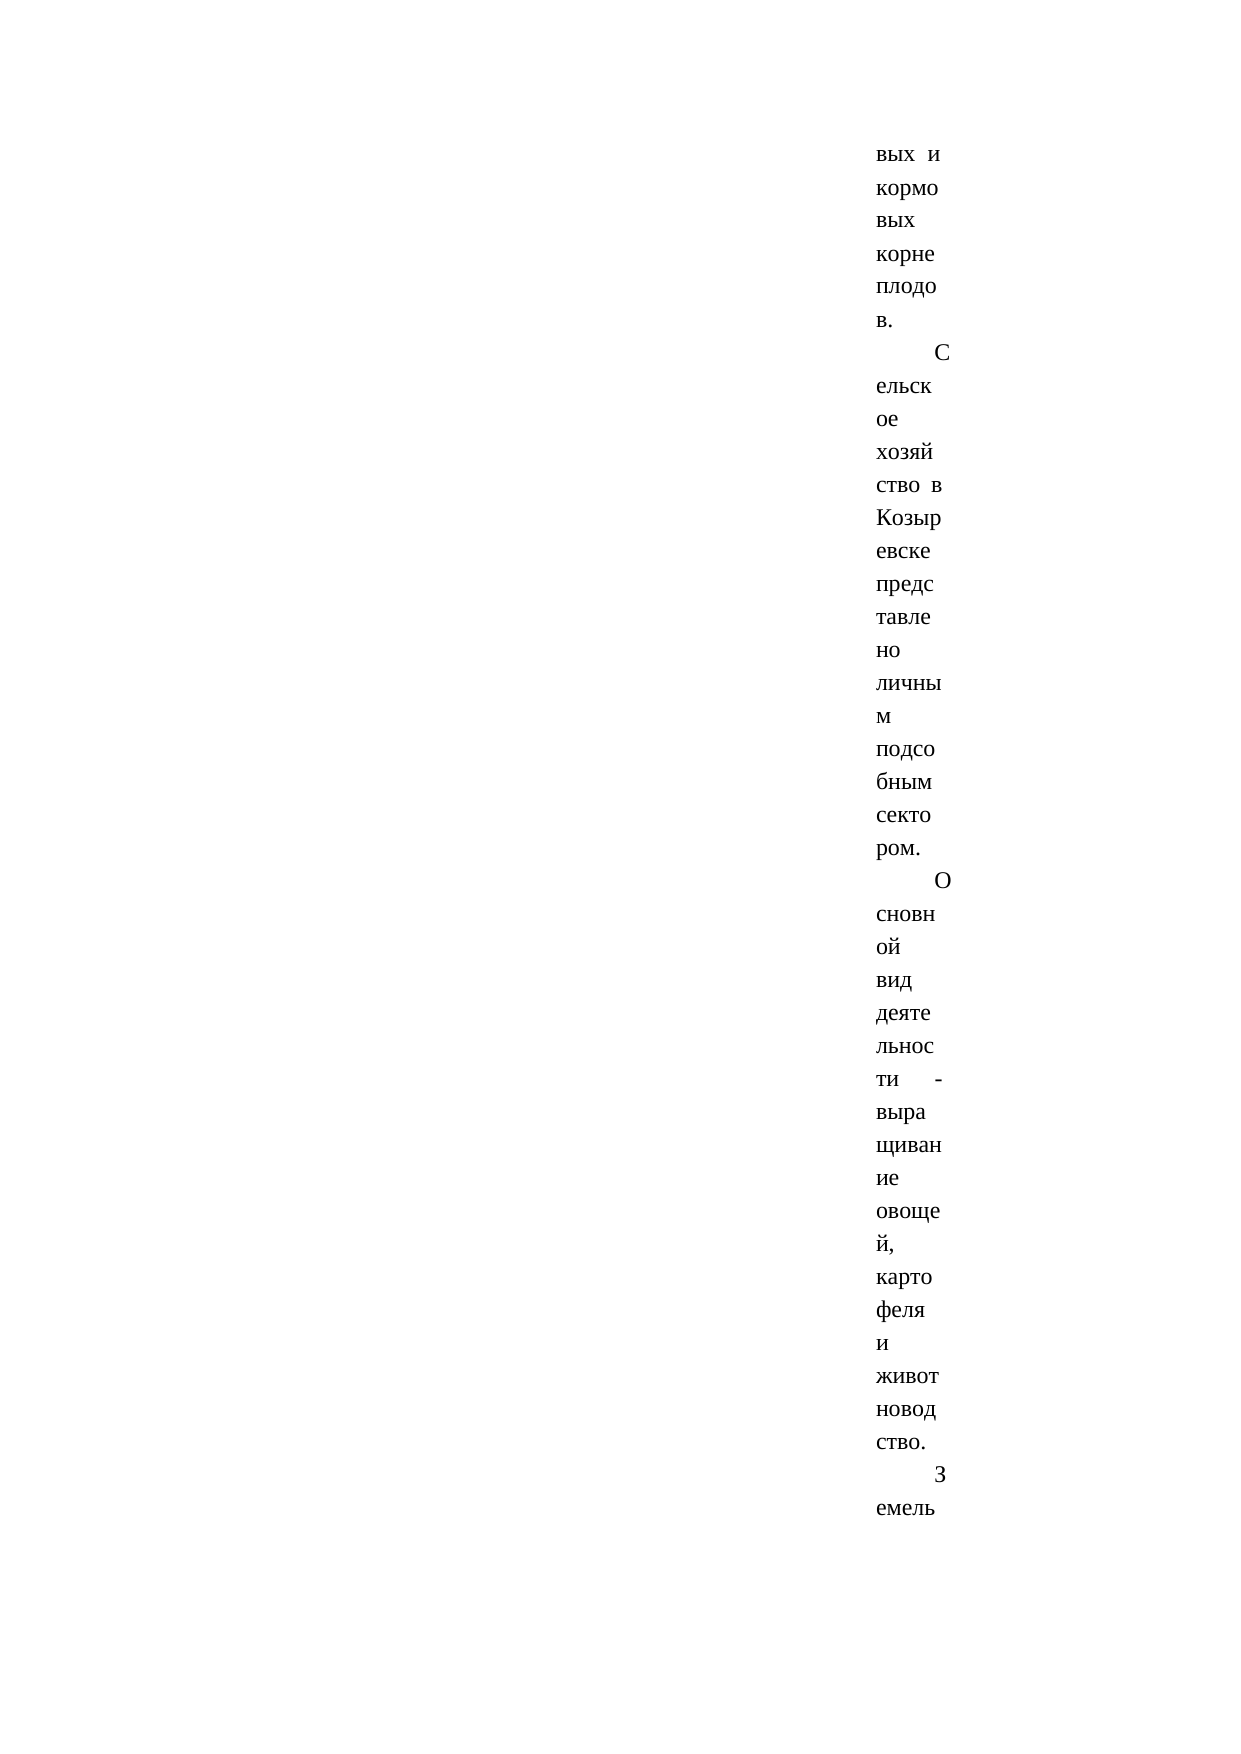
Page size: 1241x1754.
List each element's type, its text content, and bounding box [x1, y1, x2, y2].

text Основной вид деятельности - выращивание овощей, картофеля и животноводство. [876, 862, 942, 1456]
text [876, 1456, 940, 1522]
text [876, 136, 940, 334]
text Сельское хозяйство в Козыревске представлено личным подсобным сектором. [876, 334, 942, 862]
